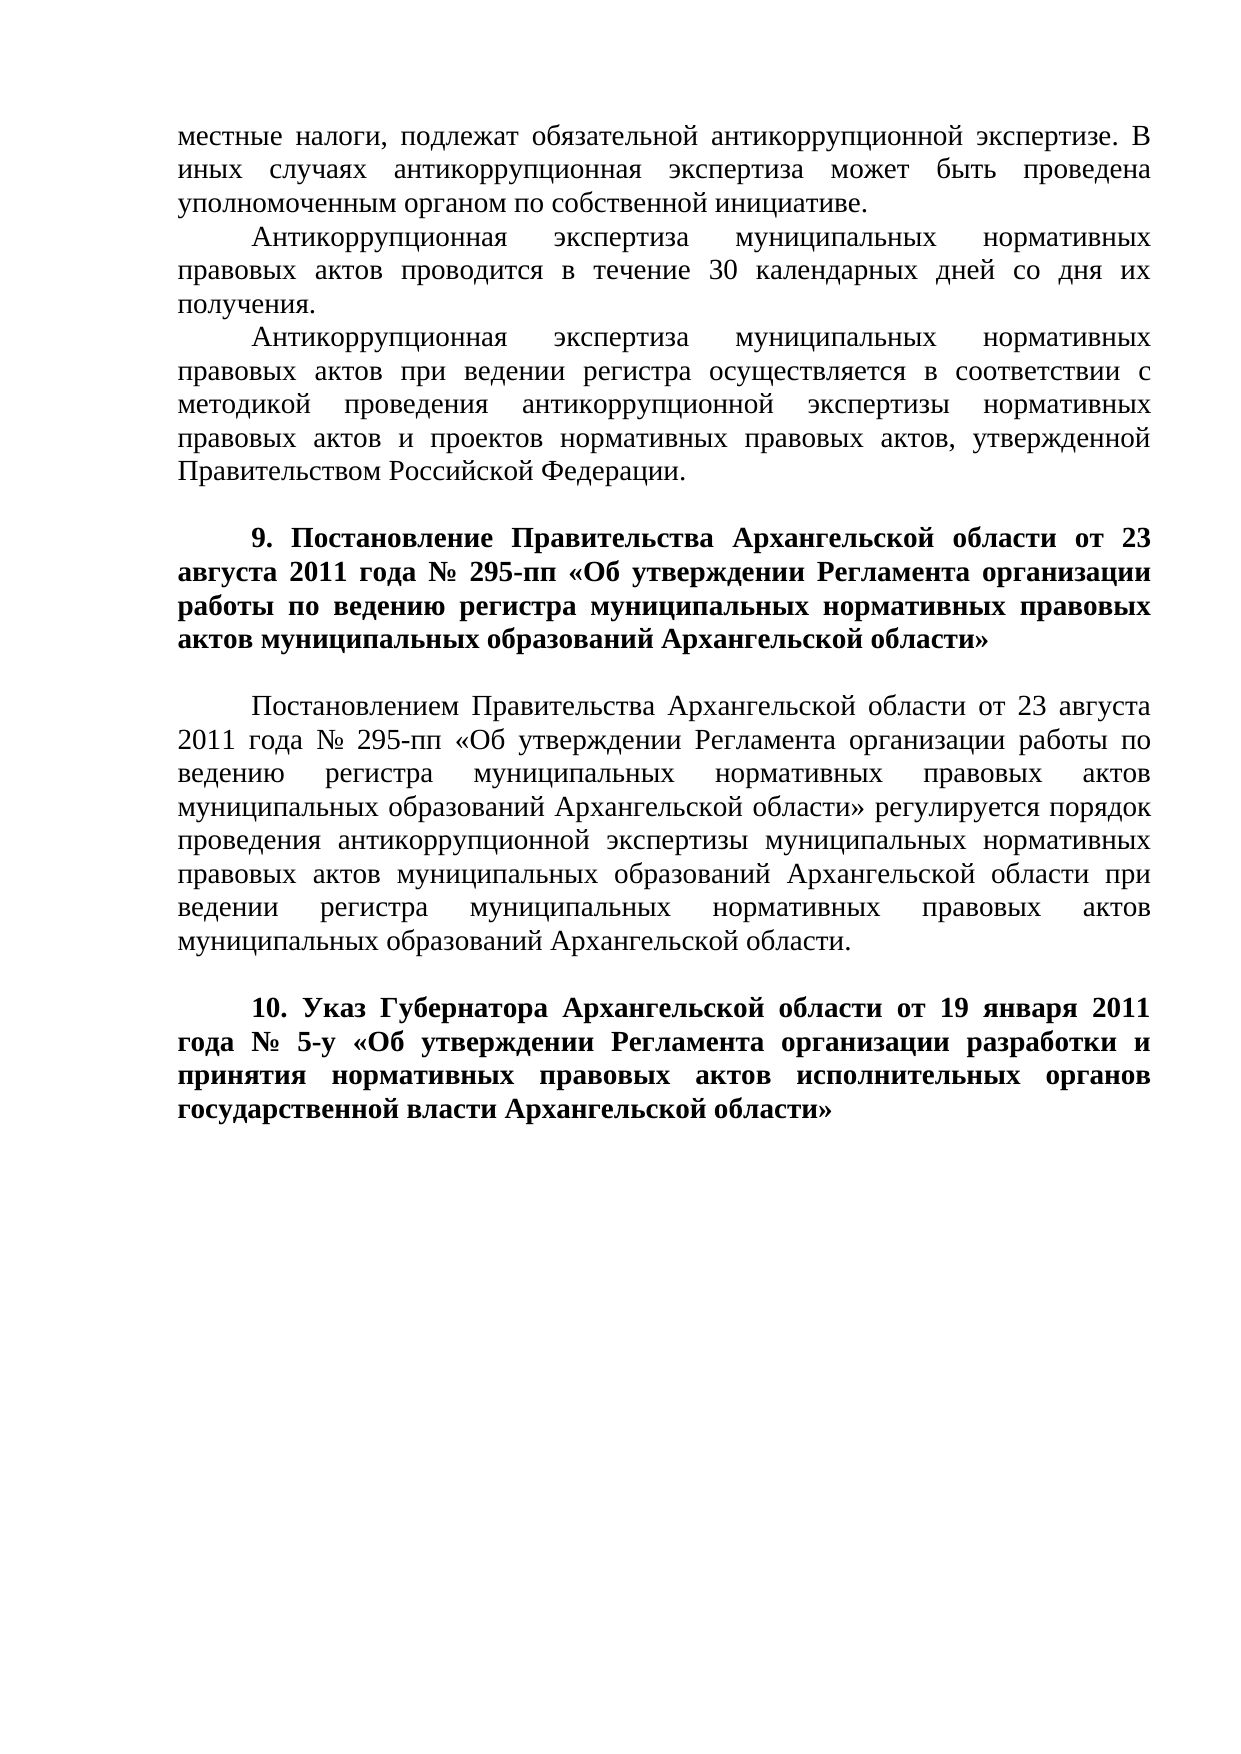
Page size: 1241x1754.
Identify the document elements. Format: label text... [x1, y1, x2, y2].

text Антикоррупционная экспертиза муниципальных нормативных правовых актов при ведении регистра осуществляется в соответствии с методикой проведения антикоррупционной экспертизы нормативных правовых актов и проектов нормативных правовых актов, утвержденной Правительством Российской Федерации. [177, 319, 1152, 487]
text 10. Указ Губернатора Архангельской области от 19 января 2011 года № 5-у «Об утверждении Регламента организации разработки и принятия нормативных правовых актов исполнительных органов государственной власти Архангельской области» [177, 990, 1152, 1124]
text Антикоррупционная экспертиза муниципальных нормативных правовых актов проводится в течение 30 календарных дней со дня их получения. [177, 219, 1152, 319]
text Постановлением Правительства Архангельской области от 23 августа 2011 года № 295-пп «Об утверждении Регламента организации работы по ведению регистра муниципальных нормативных правовых актов муниципальных образований Архангельской области» регулируется порядок проведения антикоррупционной экспертизы муниципальных нормативных правовых актов муниципальных образований Архангельской области при ведении регистра муниципальных нормативных правовых актов муниципальных образований Архангельской области. [177, 688, 1152, 957]
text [177, 118, 1152, 219]
text 9. Постановление Правительства Архангельской области от 23 августа 2011 года № 295-пп «Об утверждении Регламента организации работы по ведению регистра муниципальных нормативных правовых актов муниципальных образований Архангельской области» [177, 521, 1152, 655]
